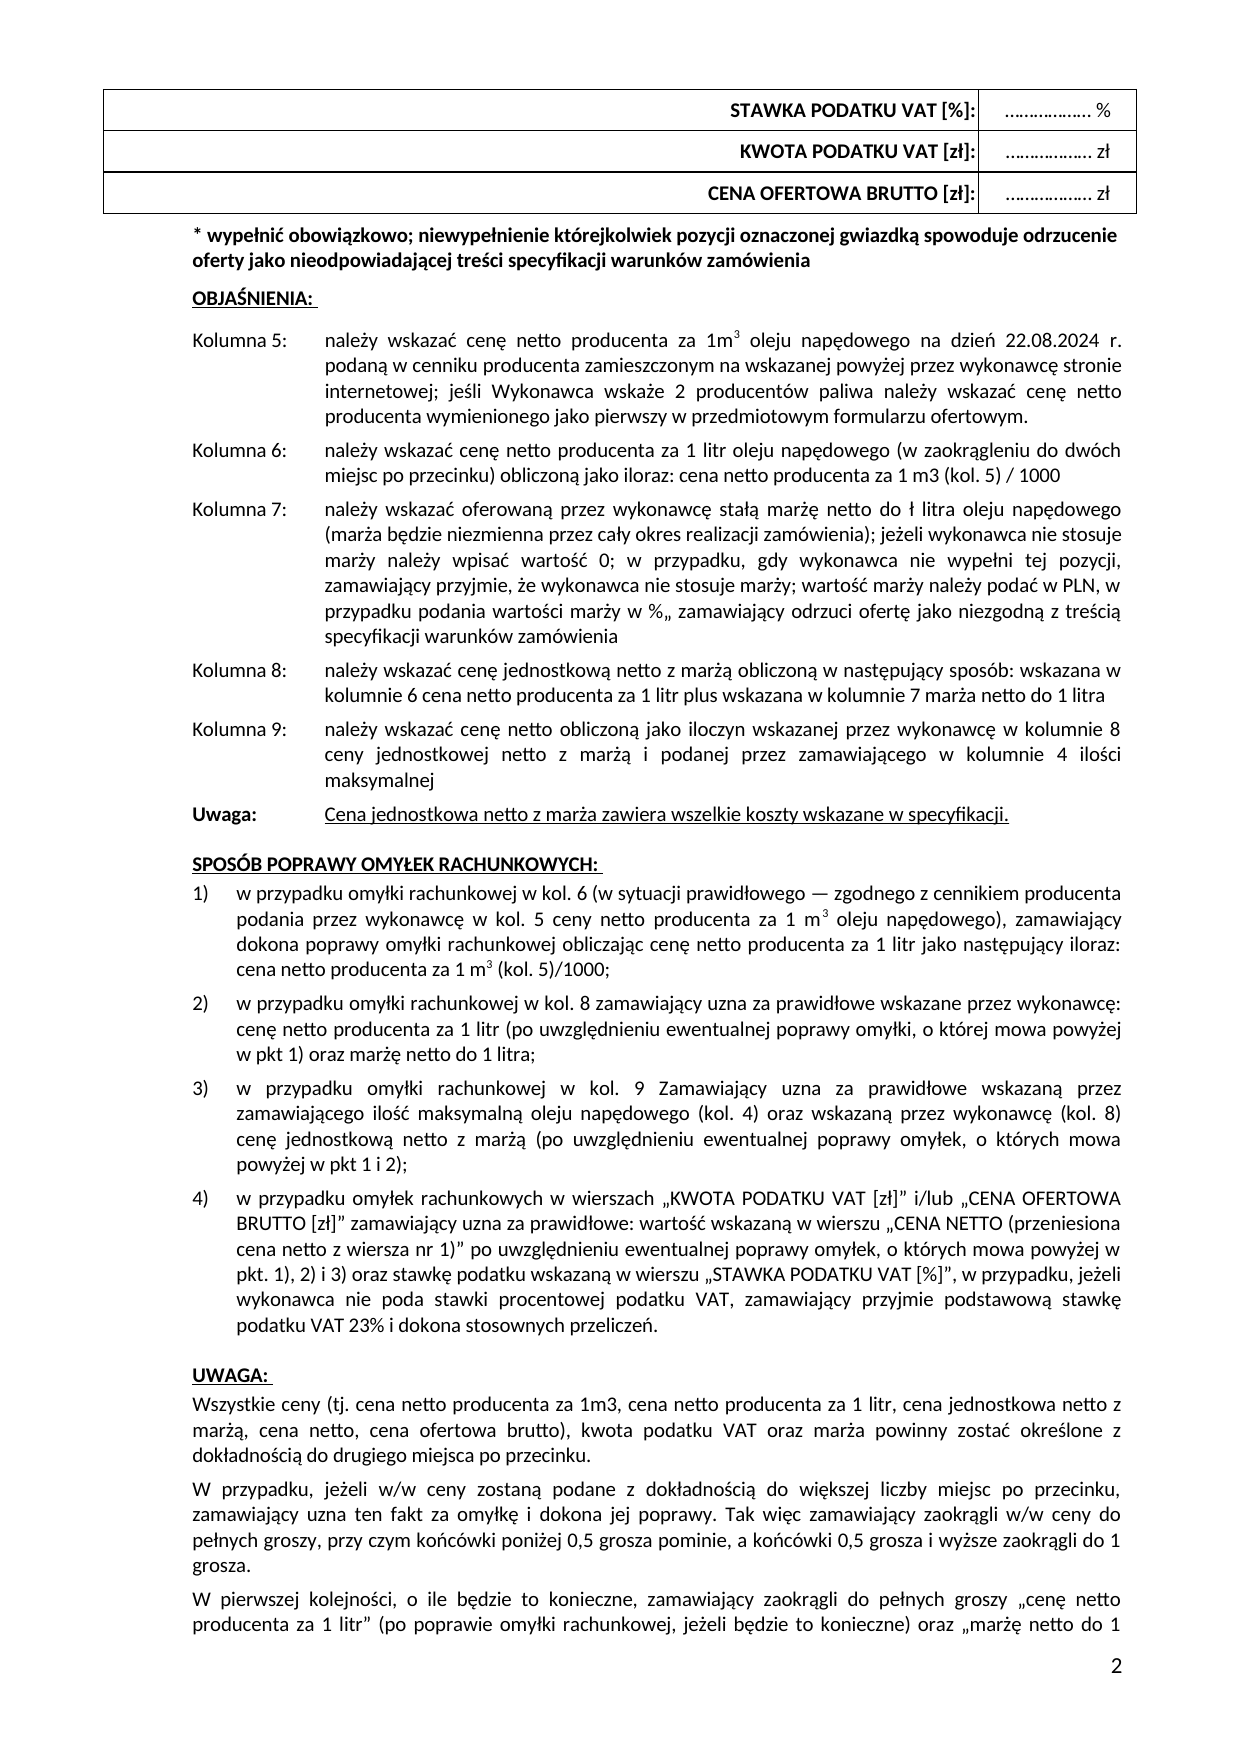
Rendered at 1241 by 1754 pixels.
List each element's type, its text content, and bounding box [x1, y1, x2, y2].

list UWAGA: [192, 1362, 1122, 1388]
list * wypełnić obowiązkowo; niewypełnienie którejkolwiek pozycji oznaczonej gwiazdką spowoduje odrzucenie oferty jako nieodpowiadającej treści specyfikacji warunków zamówienia [192, 222, 1122, 273]
list Kolumna 8: należy wskazać cenę jednostkową netto z marżą obliczoną w następujący sposób: wskazana w kolumnie 6 cena netto producenta za 1 litr plus wskazana w kolumnie 7 marża netto do 1 litra [192, 657, 1122, 708]
table_cell STAWKA PODATKU VAT [%]: [104, 90, 978, 130]
list w przypadku omyłek rachunkowych w wierszach „KWOTA PODATKU VAT [zł]” i/lub „CENA OFERTOWA BRUTTO [zł]” zamawiający uzna za prawidłowe: wartość wskazaną w wierszu „CENA NETTO (przeniesiona cena netto z wiersza nr 1)” po uwzględnieniu ewentualnej poprawy omyłek, o których mowa powyżej w pkt. 1), 2) i 3) oraz stawkę podatku wskazaną w wierszu „STAWKA PODATKU VAT [%]”, w przypadku, jeżeli wykonawca nie poda stawki procentowej podatku VAT, zamawiający przyjmie podstawową stawkę podatku VAT 23% i dokona stosownych przeliczeń. [192, 1185, 1122, 1337]
list w przypadku omyłki rachunkowej w kol. 6 (w sytuacji prawidłowego — zgodnego z cennikiem producenta podania przez wykonawcę w kol. 5 ceny netto producenta za 1 m3 oleju napędowego), zamawiający dokona poprawy omyłki rachunkowej obliczając cenę netto producenta za 1 litr jako następujący iloraz: cena netto producenta za 1 m3 (kol. 5)/1000; [192, 880, 1122, 982]
list w przypadku omyłki rachunkowej w kol. 8 zamawiający uzna za prawidłowe wskazane przez wykonawcę: cenę netto producenta za 1 litr (po uwzględnieniu ewentualnej poprawy omyłki, o której mowa powyżej w pkt 1) oraz marżę netto do 1 litra; [192, 990, 1122, 1067]
table_cell CENA OFERTOWA BRUTTO [zł]: [104, 173, 978, 213]
list Kolumna 9: należy wskazać cenę netto obliczoną jako iloczyn wskazanej przez wykonawcę w kolumnie 8 ceny jednostkowej netto z marżą i podanej przez zamawiającego w kolumnie 4 ilości maksymalnej [192, 716, 1122, 792]
list Wszystkie ceny (tj. cena netto producenta za 1m3, cena netto producenta za 1 litr, cena jednostkowa netto z marżą, cena netto, cena ofertowa brutto), kwota podatku VAT oraz marża powinny zostać określone z dokładnością do drugiego miejsca po przecinku. [192, 1392, 1122, 1468]
list SPOSÓB POPRAWY OMYŁEK RACHUNKOWYCH: [192, 851, 1122, 877]
table_cell ……………… zł [979, 173, 1136, 213]
list Kolumna 5: należy wskazać cenę netto producenta za 1m3 oleju napędowego na dzień 22.08.2024 r. podaną w cenniku producenta zamieszczonym na wskazanej powyżej przez wykonawcę stronie internetowej; jeśli Wykonawca wskaże 2 producentów paliwa należy wskazać cenę netto producenta wymienionego jako pierwszy w przedmiotowym formularzu ofertowym. [192, 327, 1122, 429]
list Kolumna 7: należy wskazać oferowaną przez wykonawcę stałą marżę netto do ł litra oleju napędowego (marża będzie niezmienna przez cały okres realizacji zamówienia); jeżeli wykonawca nie stosuje marży należy wpisać wartość 0; w przypadku, gdy wykonawca nie wypełni tej pozycji, zamawiający przyjmie, że wykonawca nie stosuje marży; wartość marży należy podać w PLN, w przypadku podania wartości marży w %„ zamawiający odrzuci ofertę jako niezgodną z treścią specyfikacji warunków zamówienia [192, 496, 1122, 649]
list Uwaga: Cena jednostkowa netto z marża zawiera wszelkie koszty wskazane w specyfikacji. [192, 801, 1122, 826]
table_cell ……………… % [979, 90, 1136, 130]
list W przypadku, jeżeli w/w ceny zostaną podane z dokładnością do większej liczby miejsc po przecinku, zamawiający uzna ten fakt za omyłkę i dokona jej poprawy. Tak więc zamawiający zaokrągli w/w ceny do pełnych groszy, przy czym końcówki poniżej 0,5 grosza pominie, a końcówki 0,5 grosza i wyższe zaokrągli do 1 grosza. [192, 1476, 1122, 1578]
table_cell ……………… zł [979, 131, 1136, 171]
list OBJAŚNIENIA: [192, 285, 1122, 311]
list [192, 1586, 1122, 1637]
list w przypadku omyłki rachunkowej w kol. 9 Zamawiający uzna za prawidłowe wskazaną przez zamawiającego ilość maksymalną oleju napędowego (kol. 4) oraz wskazaną przez wykonawcę (kol. 8) cenę jednostkową netto z marżą (po uwzględnieniu ewentualnej poprawy omyłek, o których mowa powyżej w pkt 1 i 2); [192, 1075, 1122, 1177]
list Kolumna 6: należy wskazać cenę netto producenta za 1 litr oleju napędowego (w zaokrągleniu do dwóch miejsc po przecinku) obliczoną jako iloraz: cena netto producenta za 1 m3 (kol. 5) / 1000 [192, 437, 1122, 488]
table_cell KWOTA PODATKU VAT [zł]: [104, 131, 978, 171]
